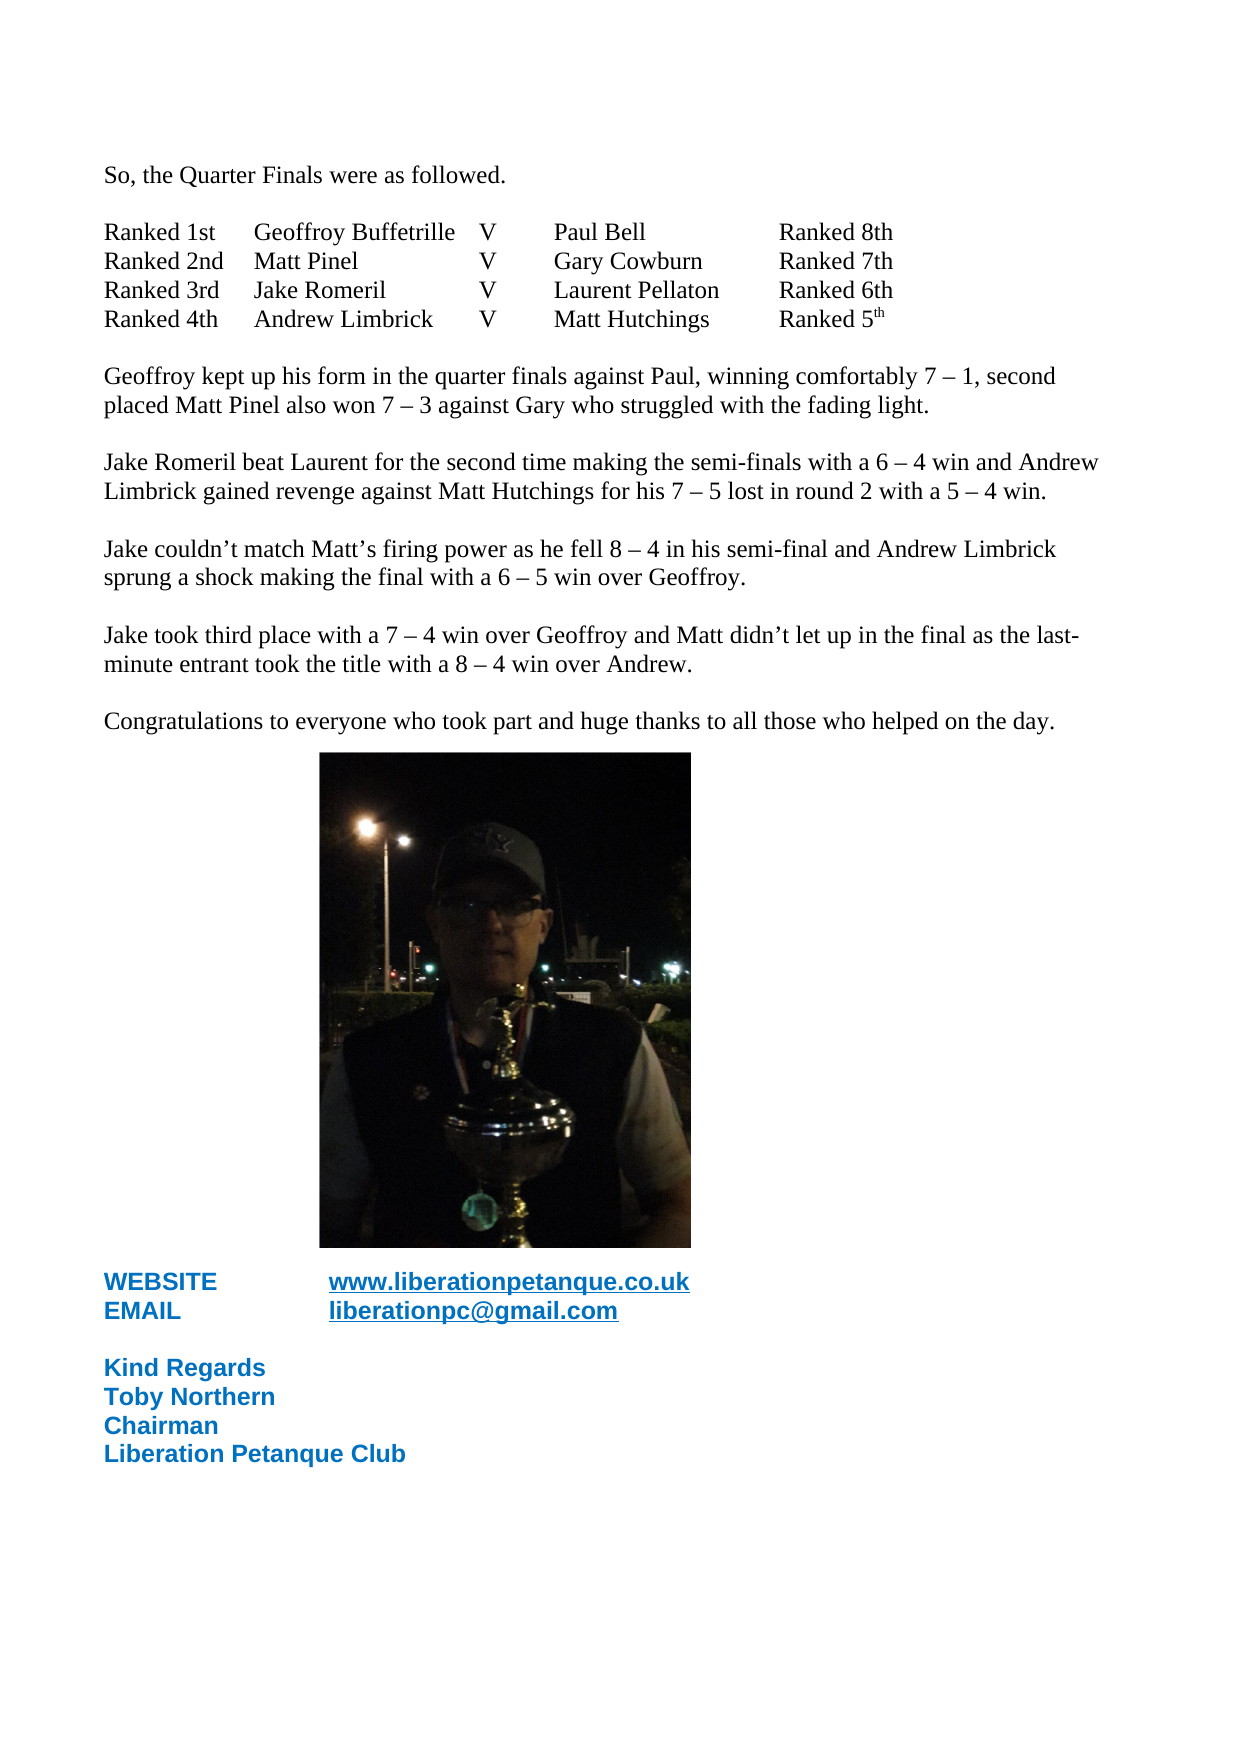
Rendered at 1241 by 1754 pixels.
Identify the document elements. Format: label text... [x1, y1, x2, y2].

text Jake took third place with a 7 – 4 win over Geoffroy and Matt didn’t let up in the final as the last-minute entrant took the title with a 8 – 4 win over Andrew. [103, 620, 1107, 677]
text So, the Quarter Finals were as followed. [103, 160, 1107, 189]
picture [320, 753, 691, 1248]
text Ranked 4th Andrew Limbrick V Matt Hutchings Ranked 5th [103, 304, 1107, 332]
text EMAIL liberationpc@gmail.com [103, 1296, 1107, 1324]
text Jake couldn’t match Matt’s firing power as he fell 8 – 4 in his semi-final and Andrew Limbrick sprung a shock making the final with a 6 – 5 win over Geoffroy. [103, 534, 1107, 591]
text Liberation Petanque Club [103, 1439, 1107, 1468]
text Chairman [103, 1411, 1107, 1439]
text Kind Regards [103, 1353, 1107, 1382]
text Ranked 3rd Jake Romeril V Laurent Pellaton Ranked 6th [103, 275, 1107, 304]
text Jake Romeril beat Laurent for the second time making the semi-finals with a 6 – 4 win and Andrew Limbrick gained revenge against Matt Hutchings for his 7 – 5 lost in round 2 with a 5 – 4 win. [103, 447, 1107, 505]
text Geoffroy kept up his form in the quarter finals against Paul, winning comfortably 7 – 1, second placed Matt Pinel also won 7 – 3 against Gary who struggled with the fading light. [103, 361, 1107, 419]
text Ranked 1st Geoffroy Buffetrille V Paul Bell Ranked 8th [103, 217, 1107, 246]
text Toby Northern [103, 1382, 1107, 1411]
text Ranked 2nd Matt Pinel V Gary Cowburn Ranked 7th [103, 246, 1107, 275]
text Congratulations to everyone who took part and huge thanks to all those who helped on the day. [103, 706, 1107, 735]
text WEBSITE www.liberationpetanque.co.uk [103, 1267, 1107, 1296]
